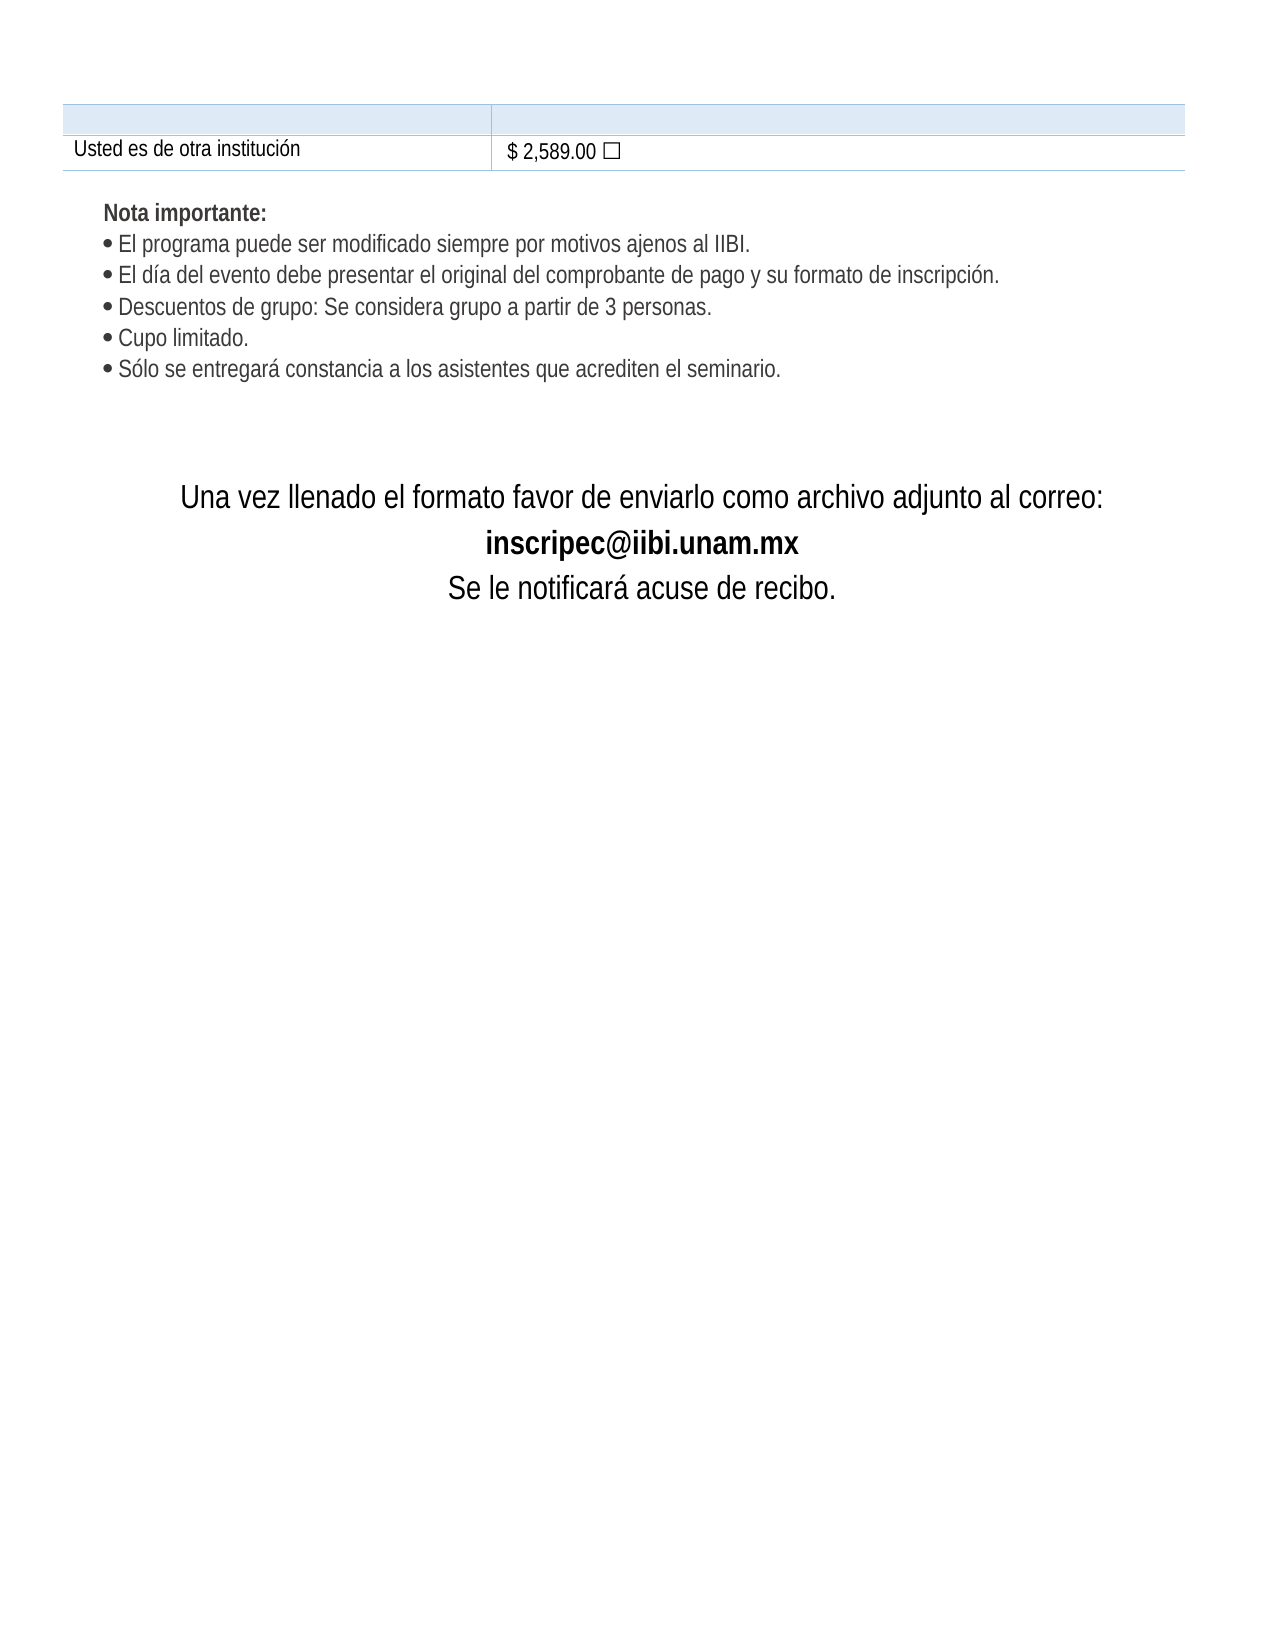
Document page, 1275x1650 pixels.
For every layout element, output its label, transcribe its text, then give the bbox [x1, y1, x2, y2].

list Cupo limitado. [103, 323, 1181, 352]
list El día del evento debe presentar el original del comprobante de pago y su formato de inscripción. [103, 260, 1181, 289]
list Sólo se entregará constancia a los asistentes que acrediten el seminario. [103, 354, 1181, 383]
text Se le notificará acuse de recibo. [103, 569, 1181, 607]
text inscripec@iibi.unam.mx [103, 523, 1181, 561]
text Nota importante: [103, 198, 1181, 227]
list Descuentos de grupo: Se considera grupo a partir de 3 personas. [103, 292, 1181, 320]
table_cell Usted es de otra institución [63, 136, 491, 170]
table_cell $ 2,589.00 [492, 136, 1185, 170]
text Una vez llenado el formato favor de enviarlo como archivo adjunto al correo: [103, 478, 1181, 516]
table_cell $ 1,754.00 [492, 105, 1185, 134]
list El programa puede ser modificado siempre por motivos ajenos al IIBI. [103, 229, 1181, 258]
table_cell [63, 105, 491, 134]
